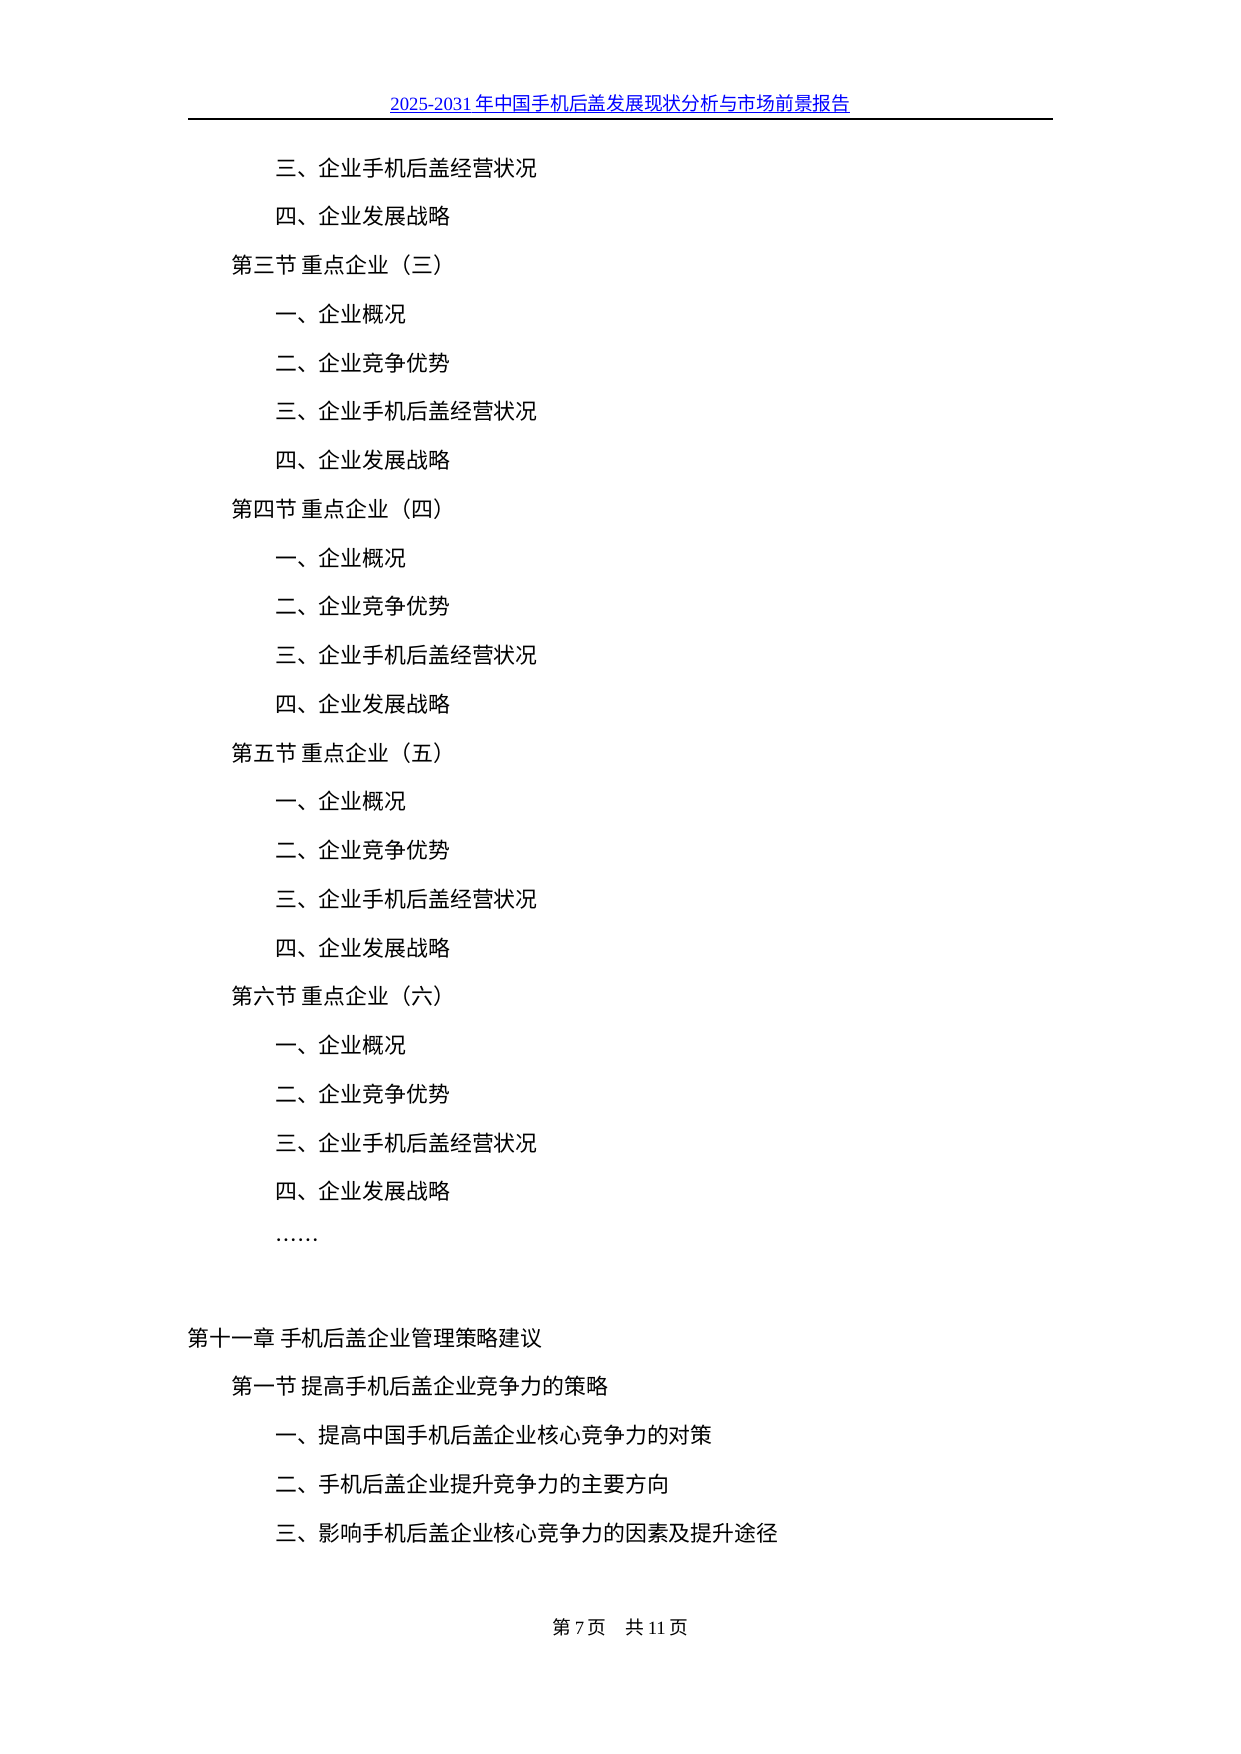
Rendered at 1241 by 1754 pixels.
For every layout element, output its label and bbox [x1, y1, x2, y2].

text [187, 150, 1053, 1548]
